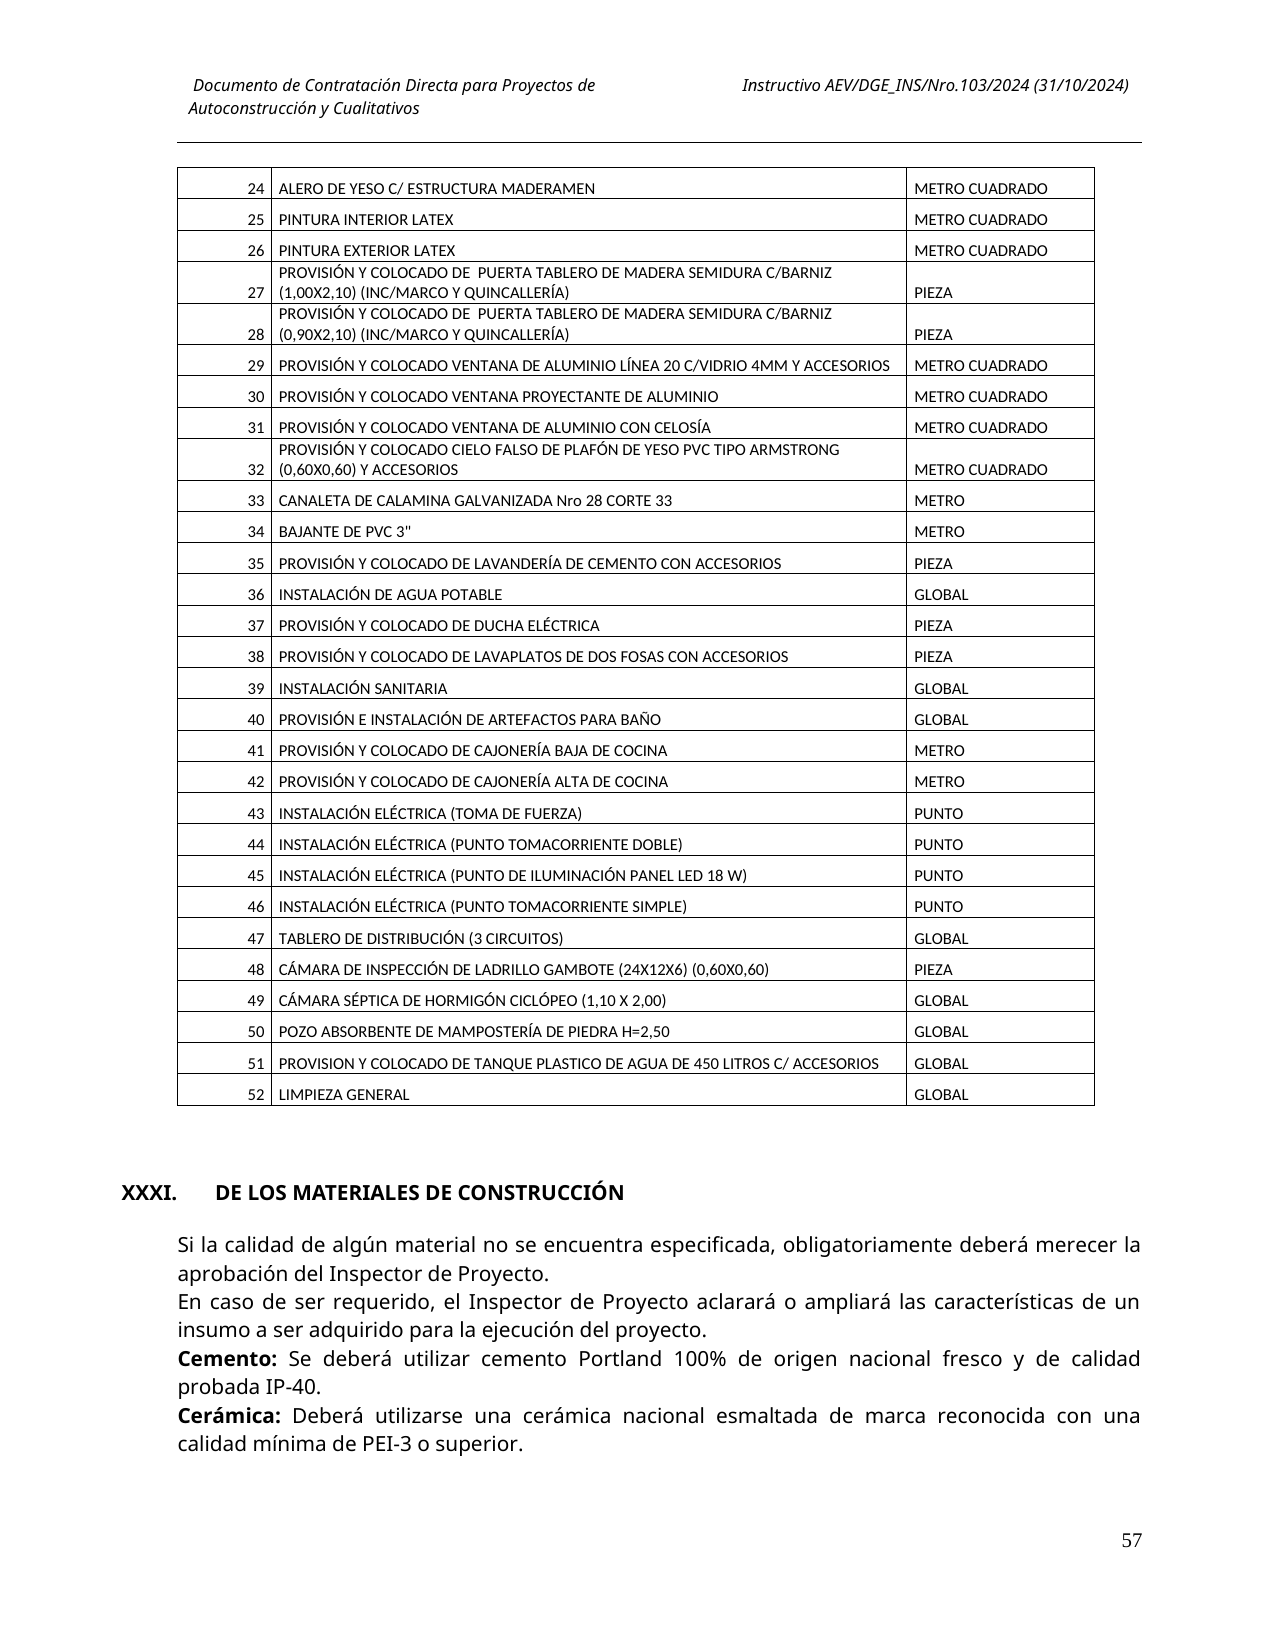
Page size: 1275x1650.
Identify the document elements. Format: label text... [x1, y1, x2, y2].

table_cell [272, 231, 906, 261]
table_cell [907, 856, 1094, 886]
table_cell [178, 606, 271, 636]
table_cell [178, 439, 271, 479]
text Cerámica: Deberá utilizarse una cerámica nacional esmaltada de marca reconocida con una calidad mínima de PEI-3 o superior. [177, 1401, 1142, 1458]
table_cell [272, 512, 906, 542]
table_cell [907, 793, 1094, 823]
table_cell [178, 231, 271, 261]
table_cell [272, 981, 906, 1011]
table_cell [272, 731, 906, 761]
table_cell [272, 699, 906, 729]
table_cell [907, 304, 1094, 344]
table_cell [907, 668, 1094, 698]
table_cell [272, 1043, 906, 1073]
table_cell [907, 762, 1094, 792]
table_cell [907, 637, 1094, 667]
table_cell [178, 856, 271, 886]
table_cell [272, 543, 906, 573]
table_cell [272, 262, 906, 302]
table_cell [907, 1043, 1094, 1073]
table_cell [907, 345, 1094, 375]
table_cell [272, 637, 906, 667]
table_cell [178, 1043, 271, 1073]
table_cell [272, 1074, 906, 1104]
text Si la calidad de algún material no se encuentra especificada, obligatoriamente deberá merecer la aprobación del Inspector de Proyecto. [177, 1230, 1142, 1287]
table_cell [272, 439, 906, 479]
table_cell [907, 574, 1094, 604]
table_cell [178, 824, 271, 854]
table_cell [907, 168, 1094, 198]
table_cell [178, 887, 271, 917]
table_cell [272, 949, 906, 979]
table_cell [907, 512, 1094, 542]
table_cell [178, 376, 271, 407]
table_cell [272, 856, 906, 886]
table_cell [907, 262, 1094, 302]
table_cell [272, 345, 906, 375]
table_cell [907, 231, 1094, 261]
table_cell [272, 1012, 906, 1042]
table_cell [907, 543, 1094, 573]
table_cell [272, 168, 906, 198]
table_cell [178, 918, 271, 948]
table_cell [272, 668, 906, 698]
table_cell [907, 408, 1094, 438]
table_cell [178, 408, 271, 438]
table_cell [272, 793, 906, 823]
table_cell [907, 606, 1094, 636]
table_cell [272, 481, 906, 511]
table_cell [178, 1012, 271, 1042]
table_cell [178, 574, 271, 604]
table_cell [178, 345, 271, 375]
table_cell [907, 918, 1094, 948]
text En caso de ser requerido, el Inspector de Proyecto aclarará o ampliará las características de un insumo a ser adquirido para la ejecución del proyecto. [177, 1287, 1142, 1344]
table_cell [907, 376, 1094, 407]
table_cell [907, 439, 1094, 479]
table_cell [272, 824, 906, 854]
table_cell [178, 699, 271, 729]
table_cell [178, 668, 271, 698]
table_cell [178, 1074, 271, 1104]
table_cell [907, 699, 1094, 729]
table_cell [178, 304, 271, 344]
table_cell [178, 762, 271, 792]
text Cemento: Se deberá utilizar cemento Portland 100% de origen nacional fresco y de calidad probada IP-40. [177, 1344, 1142, 1401]
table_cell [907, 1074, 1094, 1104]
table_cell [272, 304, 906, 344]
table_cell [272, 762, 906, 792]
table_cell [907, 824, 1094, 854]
list DE LOS MATERIALES DE CONSTRUCCIÓN [177, 1178, 1142, 1206]
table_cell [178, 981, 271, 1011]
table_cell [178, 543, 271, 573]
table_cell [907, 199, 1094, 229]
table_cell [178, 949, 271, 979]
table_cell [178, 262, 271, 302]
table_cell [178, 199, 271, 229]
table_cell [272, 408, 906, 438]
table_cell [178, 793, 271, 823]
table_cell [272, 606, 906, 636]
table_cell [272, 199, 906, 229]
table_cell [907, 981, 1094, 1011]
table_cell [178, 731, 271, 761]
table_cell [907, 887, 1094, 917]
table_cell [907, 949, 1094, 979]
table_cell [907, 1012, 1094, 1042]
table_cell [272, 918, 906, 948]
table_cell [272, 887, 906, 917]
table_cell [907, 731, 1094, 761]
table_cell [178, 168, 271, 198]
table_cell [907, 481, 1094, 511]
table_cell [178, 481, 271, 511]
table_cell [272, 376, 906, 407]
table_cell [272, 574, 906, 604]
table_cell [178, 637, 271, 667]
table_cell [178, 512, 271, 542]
